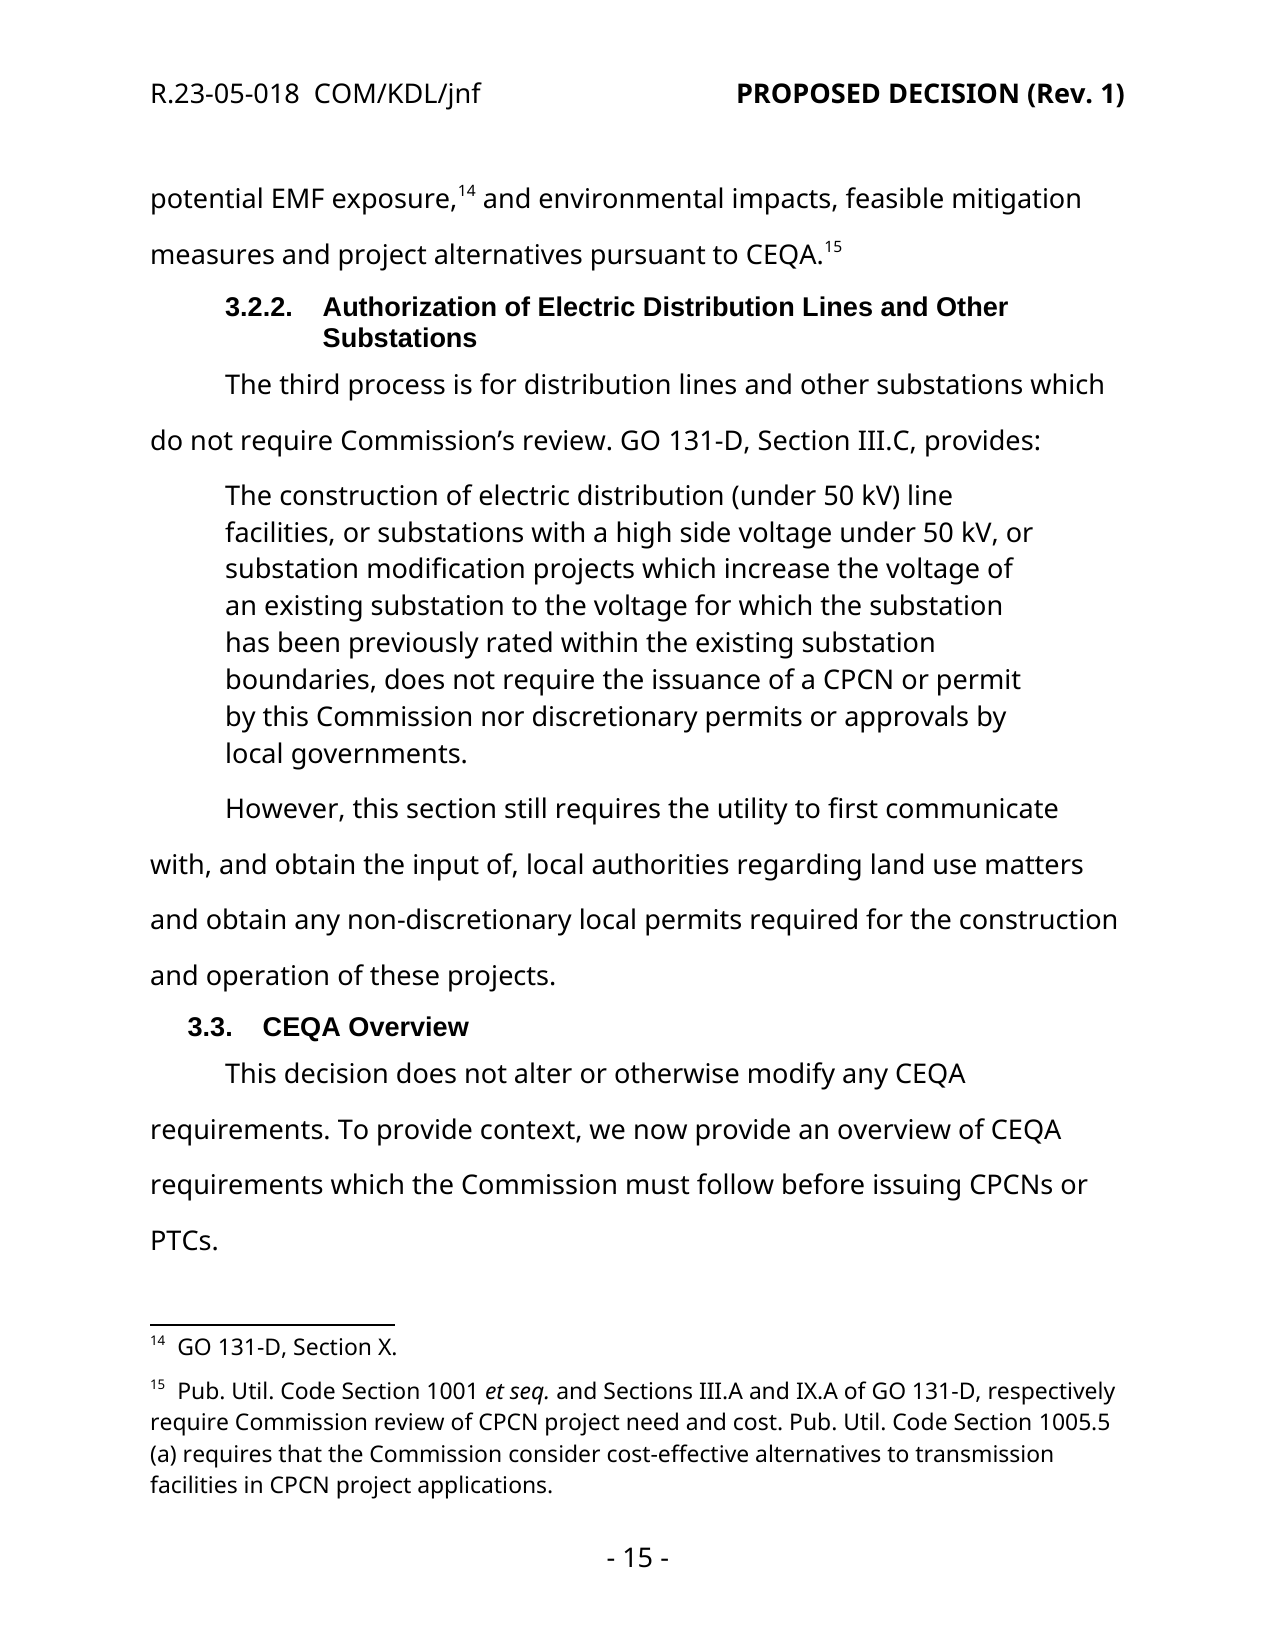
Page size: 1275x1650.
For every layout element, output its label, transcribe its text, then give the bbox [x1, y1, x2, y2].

text This decision does not alter or otherwise modify any CEQA requirements. To provide context, we now provide an overview of CEQA requirements which the Commission must follow before issuing CPCNs or PTCs. [150, 1055, 1125, 1258]
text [150, 180, 1125, 272]
subtitle Authorization of Electric Distribution Lines and Other Substations [225, 291, 1125, 353]
subtitle CEQA Overview [187, 1011, 1125, 1042]
text However, this section still requires the utility to first communicate with, and obtain the input of, local authorities regarding land use matters and obtain any non-discretionary local permits required for the construction and operation of these projects. [150, 790, 1125, 993]
text The construction of electric distribution (under 50 kV) line facilities, or substations with a high side voltage under 50 kV, or substation modification projects which increase the voltage of an existing substation to the voltage for which the substation has been previously rated within the existing substation boundaries, does not require the issuance of a CPCN or permit by this Commission nor discretionary permits or approvals by local governments. [225, 476, 1050, 771]
text The third process is for distribution lines and other substations which do not require Commission’s review. GO 131-D, Section III.C, provides: [150, 366, 1125, 458]
